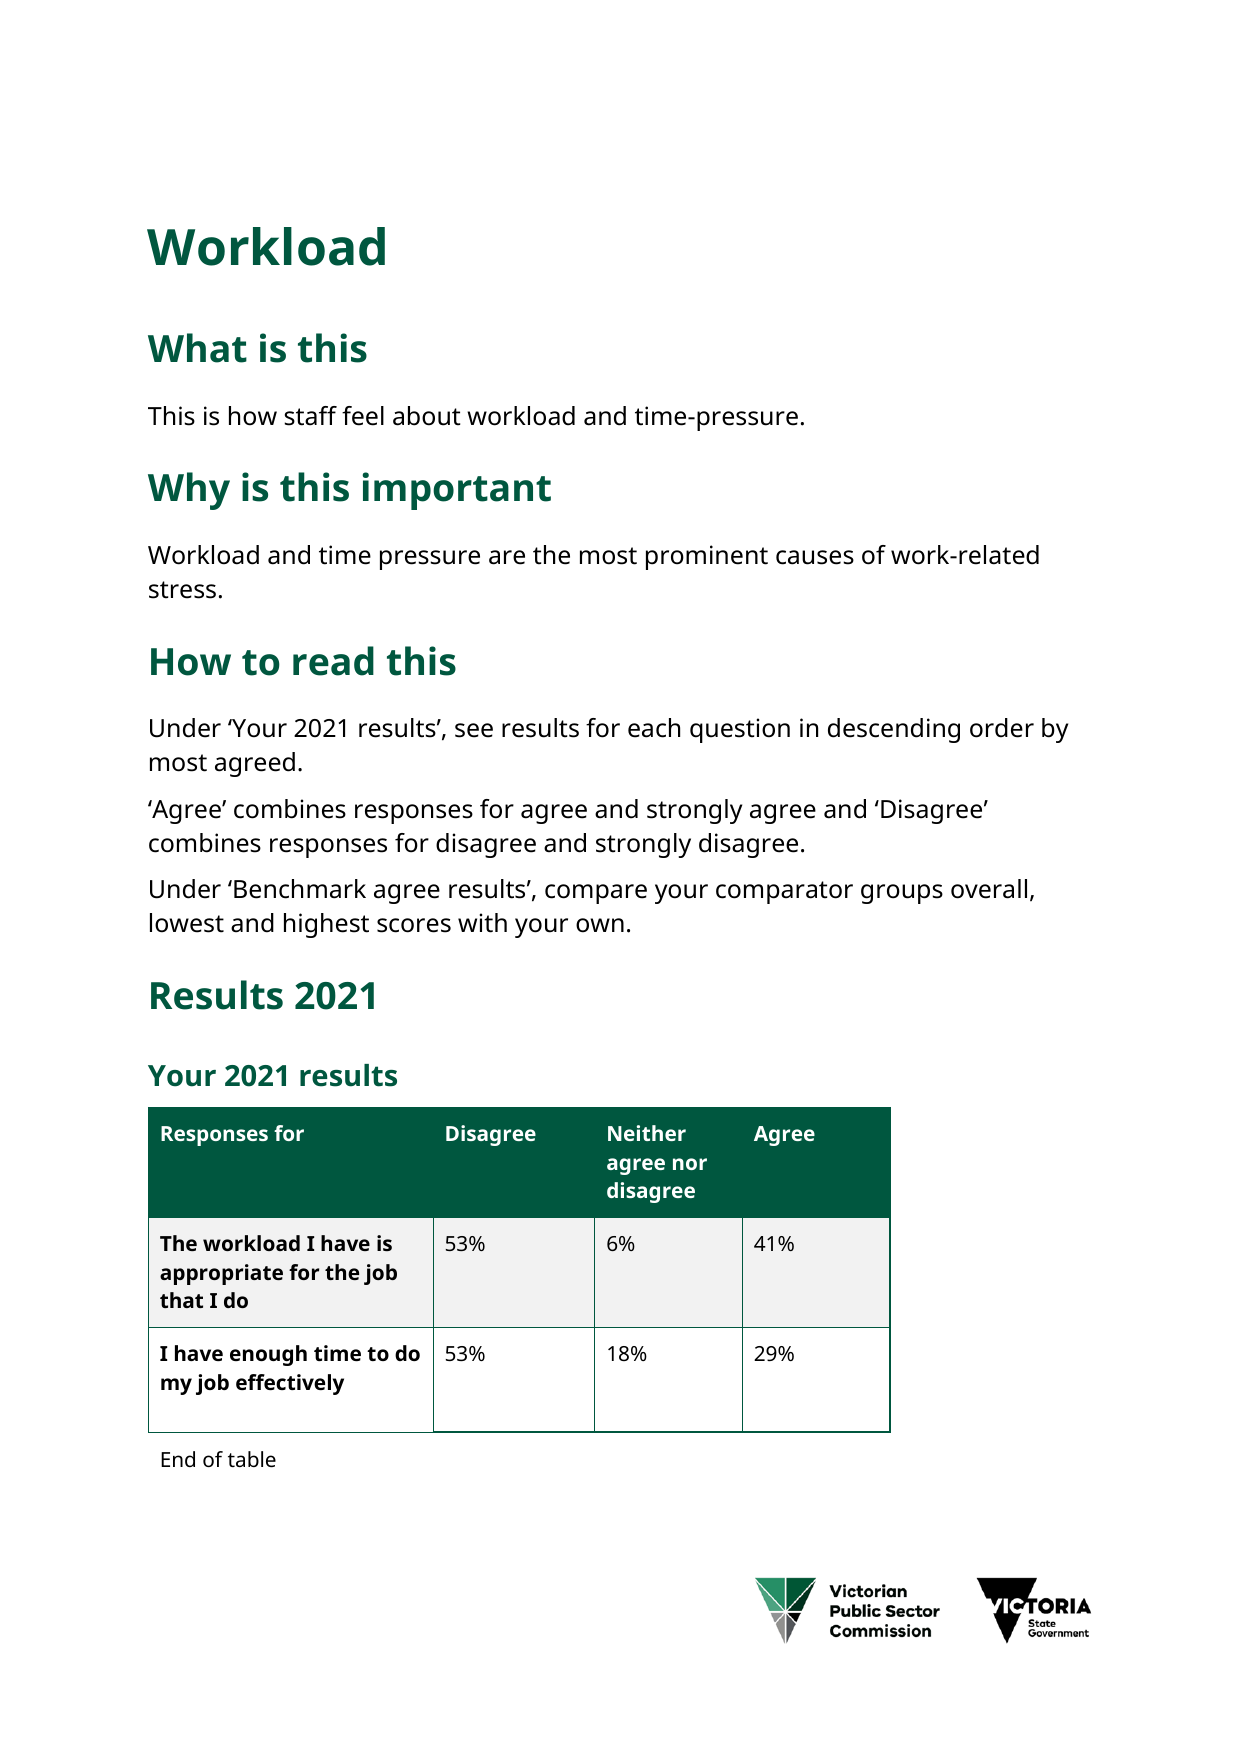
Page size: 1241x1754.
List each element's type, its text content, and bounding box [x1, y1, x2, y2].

text Workload and time pressure are the most prominent causes of work-related stress. [148, 538, 1092, 606]
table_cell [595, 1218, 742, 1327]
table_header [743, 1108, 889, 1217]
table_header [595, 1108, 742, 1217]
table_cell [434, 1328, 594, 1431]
text Under ‘Benchmark agree results’, compare your comparator groups overall, lowest and highest scores with your own. [148, 872, 1092, 940]
subtitle What is this [148, 323, 1092, 374]
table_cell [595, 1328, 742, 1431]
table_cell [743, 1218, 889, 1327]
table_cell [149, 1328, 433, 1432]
text This is how staff feel about workload and time-pressure. [148, 398, 1092, 433]
text ‘Agree’ combines responses for agree and strongly agree and ‘Disagree’ combines responses for disagree and strongly disagree. [148, 791, 1092, 859]
subtitle Workload [148, 212, 1092, 280]
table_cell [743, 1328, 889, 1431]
subtitle Results 2021 [148, 969, 1092, 1020]
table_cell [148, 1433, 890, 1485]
subtitle Why is this important [148, 462, 1092, 513]
subtitle How to read this [148, 635, 1092, 686]
subtitle Your 2021 results [148, 1055, 1092, 1095]
picture [754, 1577, 1093, 1645]
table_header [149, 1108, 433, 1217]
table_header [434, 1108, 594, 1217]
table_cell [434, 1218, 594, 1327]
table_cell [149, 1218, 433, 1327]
text Under ‘Your 2021 results’, see results for each question in descending order by most agreed. [148, 711, 1092, 779]
